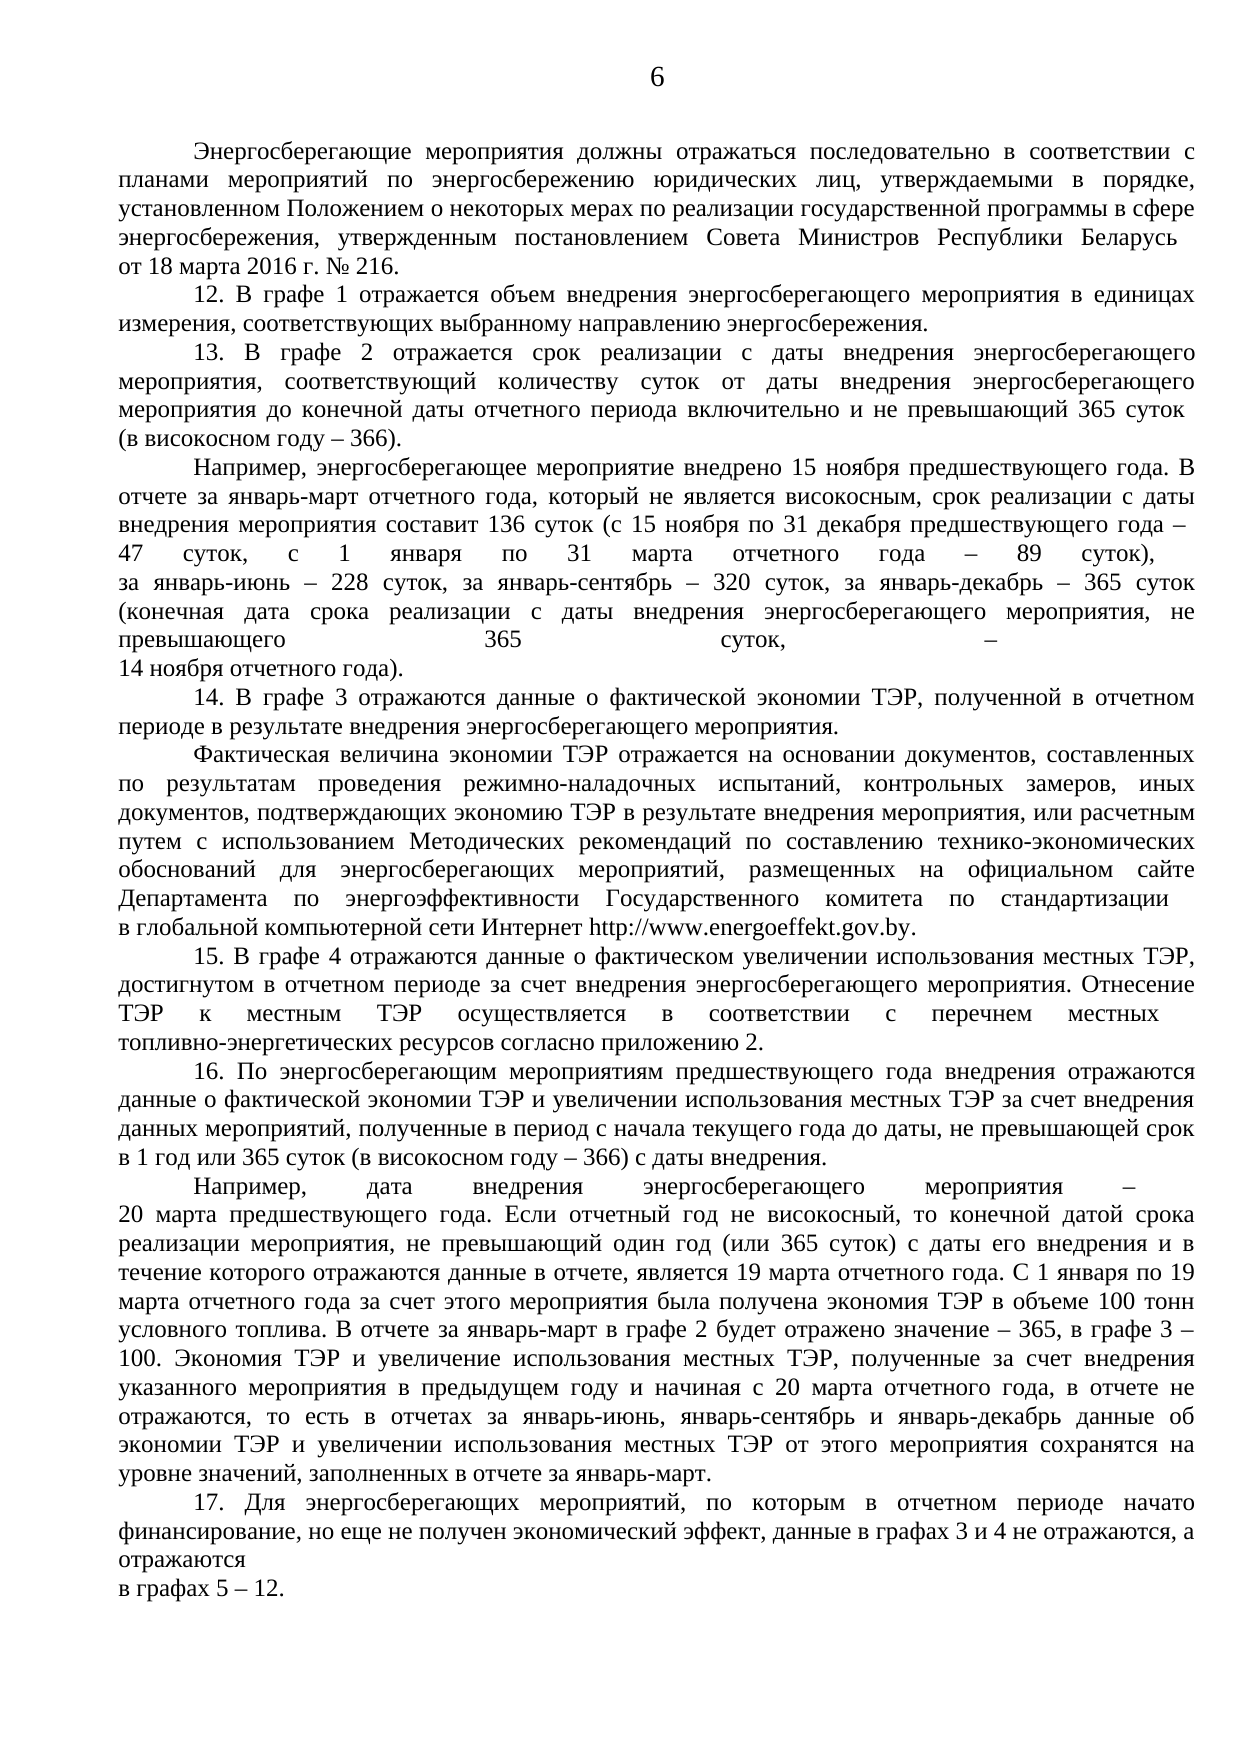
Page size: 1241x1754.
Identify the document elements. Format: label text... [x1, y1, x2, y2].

text 14. В графе 3 отражаются данные о фактической экономии ТЭР, полученной в отчетном периоде в результате внедрения энергосберегающего мероприятия. [118, 682, 1196, 739]
text 16. По энергосберегающим мероприятиям предшествующего года внедрения отражаются данные о фактической экономии ТЭР и увеличении использования местных ТЭР за счет внедрения данных мероприятий, полученные в период с начала текущего года до даты, не превышающей срок в 1 год или 365 суток (в високосном году – 366) с даты внедрения. [118, 1056, 1196, 1171]
text Например, энергосберегающее мероприятие внедрено 15 ноября предшествующего года. В отчете за январь-март отчетного года, который не является високосным, срок реализации с даты внедрения мероприятия составит 136 суток (с 15 ноября по 31 декабря предшествующего года – 47 суток, с 1 января по 31 марта отчетного года – 89 суток), за январь-июнь – 228 суток, за январь-сентябрь – 320 суток, за январь-декабрь – 365 суток (конечная дата срока реализации с даты внедрения энергосберегающего мероприятия, не превышающего 365 суток, – 14 ноября отчетного года). [118, 452, 1196, 682]
text 17. Для энергосберегающих мероприятий, по которым в отчетном периоде начато финансирование, но еще не получен экономический эффект, данные в графах 3 и 4 не отражаются, а отражаются в графах 5 – 12. [118, 1487, 1196, 1602]
text 15. В графе 4 отражаются данные о фактическом увеличении использования местных ТЭР, достигнутом в отчетном периоде за счет внедрения энергосберегающего мероприятия. Отнесение ТЭР к местным ТЭР осуществляется в соответствии с перечнем местных топливно-энергетических ресурсов согласно приложению 2. [118, 941, 1196, 1056]
text 12. В графе 1 отражается объем внедрения энергосберегающего мероприятия в единицах измерения, соответствующих выбранному направлению энергосбережения. [118, 279, 1196, 337]
text Фактическая величина экономии ТЭР отражается на основании документов, составленных по результатам проведения режимно-наладочных испытаний, контрольных замеров, иных документов, подтверждающих экономию ТЭР в результате внедрения мероприятия, или расчетным путем с использованием Методических рекомендаций по составлению технико-экономических обоснований для энергосберегающих мероприятий, размещенных на официальном сайте Департамента по энергоэффективности Государственного комитета по стандартизации в глобальной компьютерной сети Интернет http://www.energoeffekt.gov.by. [118, 739, 1196, 941]
text 13. В графе 2 отражается срок реализации с даты внедрения энергосберегающего мероприятия, соответствующий количеству суток от даты внедрения энергосберегающего мероприятия до конечной даты отчетного периода включительно и не превышающий 365 суток (в високосном году – 366). [118, 337, 1196, 452]
text Например, дата внедрения энергосберегающего мероприятия – 20 марта предшествующего года. Если отчетный год не високосный, то конечной датой срока реализации мероприятия, не превышающий один год (или 365 суток) с даты его внедрения и в течение которого отражаются данные в отчете, является 19 марта отчетного года. С 1 января по 19 марта отчетного года за счет этого мероприятия была получена экономия ТЭР в объеме 100 тонн условного топлива. В отчете за январь-март в графе 2 будет отражено значение – 365, в графе 3 – 100. Экономия ТЭР и увеличение использования местных ТЭР, полученные за счет внедрения указанного мероприятия в предыдущем году и начиная с 20 марта отчетного года, в отчете не отражаются, то есть в отчетах за январь-июнь, январь-сентябрь и январь-декабрь данные об экономии ТЭР и увеличении использования местных ТЭР от этого мероприятия сохранятся на уровне значений, заполненных в отчете за январь-март. [118, 1171, 1196, 1487]
text Энергосберегающие мероприятия должны отражаться последовательно в соответствии с планами мероприятий по энергосбережению юридических лиц, утверждаемыми в порядке, установленном Положением о некоторых мерах по реализации государственной программы в сфере энергосбережения, утвержденным постановлением Совета Министров Республики Беларусь от 18 марта 2016 г. № 216. [118, 136, 1196, 279]
